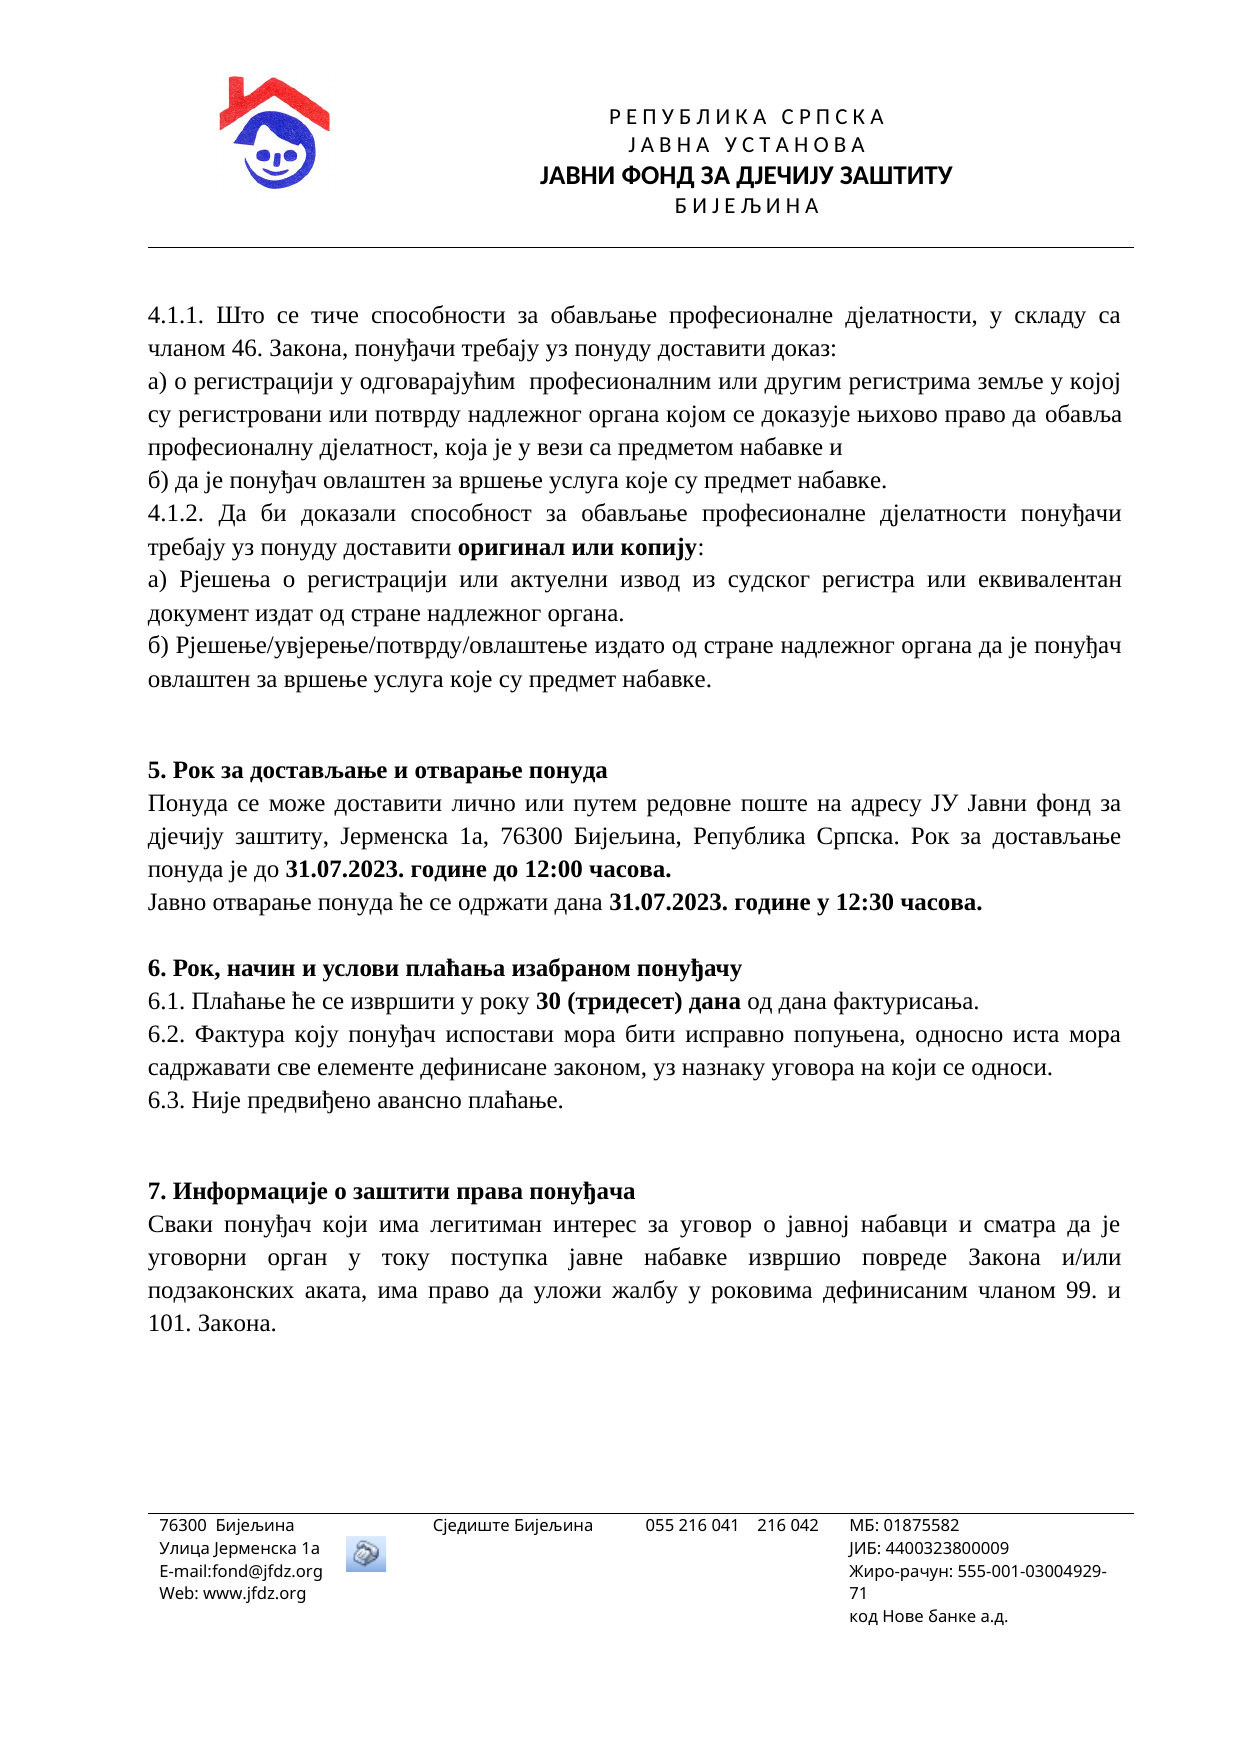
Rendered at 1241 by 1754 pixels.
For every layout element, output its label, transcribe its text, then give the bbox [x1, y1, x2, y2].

text 6.3. Није предвиђено авансно плаћање. [148, 1085, 1122, 1114]
picture [204, 73, 349, 198]
text Јавно отварање понуда ће се одржати дана 31.07.2023. године у 12:30 часова. [148, 887, 1122, 916]
text 5. Рок за достављање и отварање понуда [148, 755, 1122, 783]
text Сваки понуђач који има легитиман интерес за уговор о јавној набавци и сматра да је уговорни орган у току поступка јавне набавке извршио повреде Закона и/или подзаконских аката, има право да уложи жалбу у рокoвима дефинисаним чланом 99. и 101. Закона. [148, 1209, 1122, 1337]
text 6. Рок, начин и услови плаћања изабраном понуђачу [148, 953, 1122, 982]
picture [346, 1536, 387, 1572]
text 4.1.2. Да би доказали способност за обављање професионалне дјелатности понуђачи требају уз понуду доставити оригинал или копију: [148, 498, 1122, 560]
text б) да је понуђач овлаштен за вршење услуга које су предмет набавке. [148, 466, 1122, 494]
text а) Рјешења о регистрацији или актуелни извод из судског регистра или еквивалентан документ издат од стране надлежног органа. [148, 564, 1122, 626]
text Понуда се може доставити лично или путем редовне поште на адресу ЈУ Јавни фонд за дјечију заштиту, Јерменска 1а, 76300 Бијељина, Република Српска. Рок за достављање понуда је до 31.07.2023. године до 12:00 часова. [148, 788, 1122, 882]
text 7. Информације о заштити права понуђача [148, 1176, 1122, 1205]
text а) о регистрацији у одговарајућим професионалним или другим регистрима земље у којој су регистровани или потврду надлежног органа којом се доказује њихово право да обавља професионалну дјелатност, која је у вези са предметом набавке и [148, 366, 1122, 461]
text 6.1. Плаћање ће се извршити у року 30 (тридесет) дана од дана фактурисањa. [92, 986, 1122, 1014]
text б) Рјешење/увјерење/потврду/овлаштење издато од стране надлежног органа да је понуђач овлаштен за вршење услуга које су предмет набавке. [148, 631, 1122, 692]
text 6.2. Фактура коју понуђач испостави мора бити исправно попуњена, односно иста мора садржавати све елементе дефинисане законом, уз назнаку уговора на који се односи. [148, 1019, 1122, 1081]
text 4.1.1. Што се тиче способности за обављање професионалне дјелатности, у складу са чланом 46. Закона, понуђачи требају уз понуду доставити доказ: [148, 300, 1122, 362]
